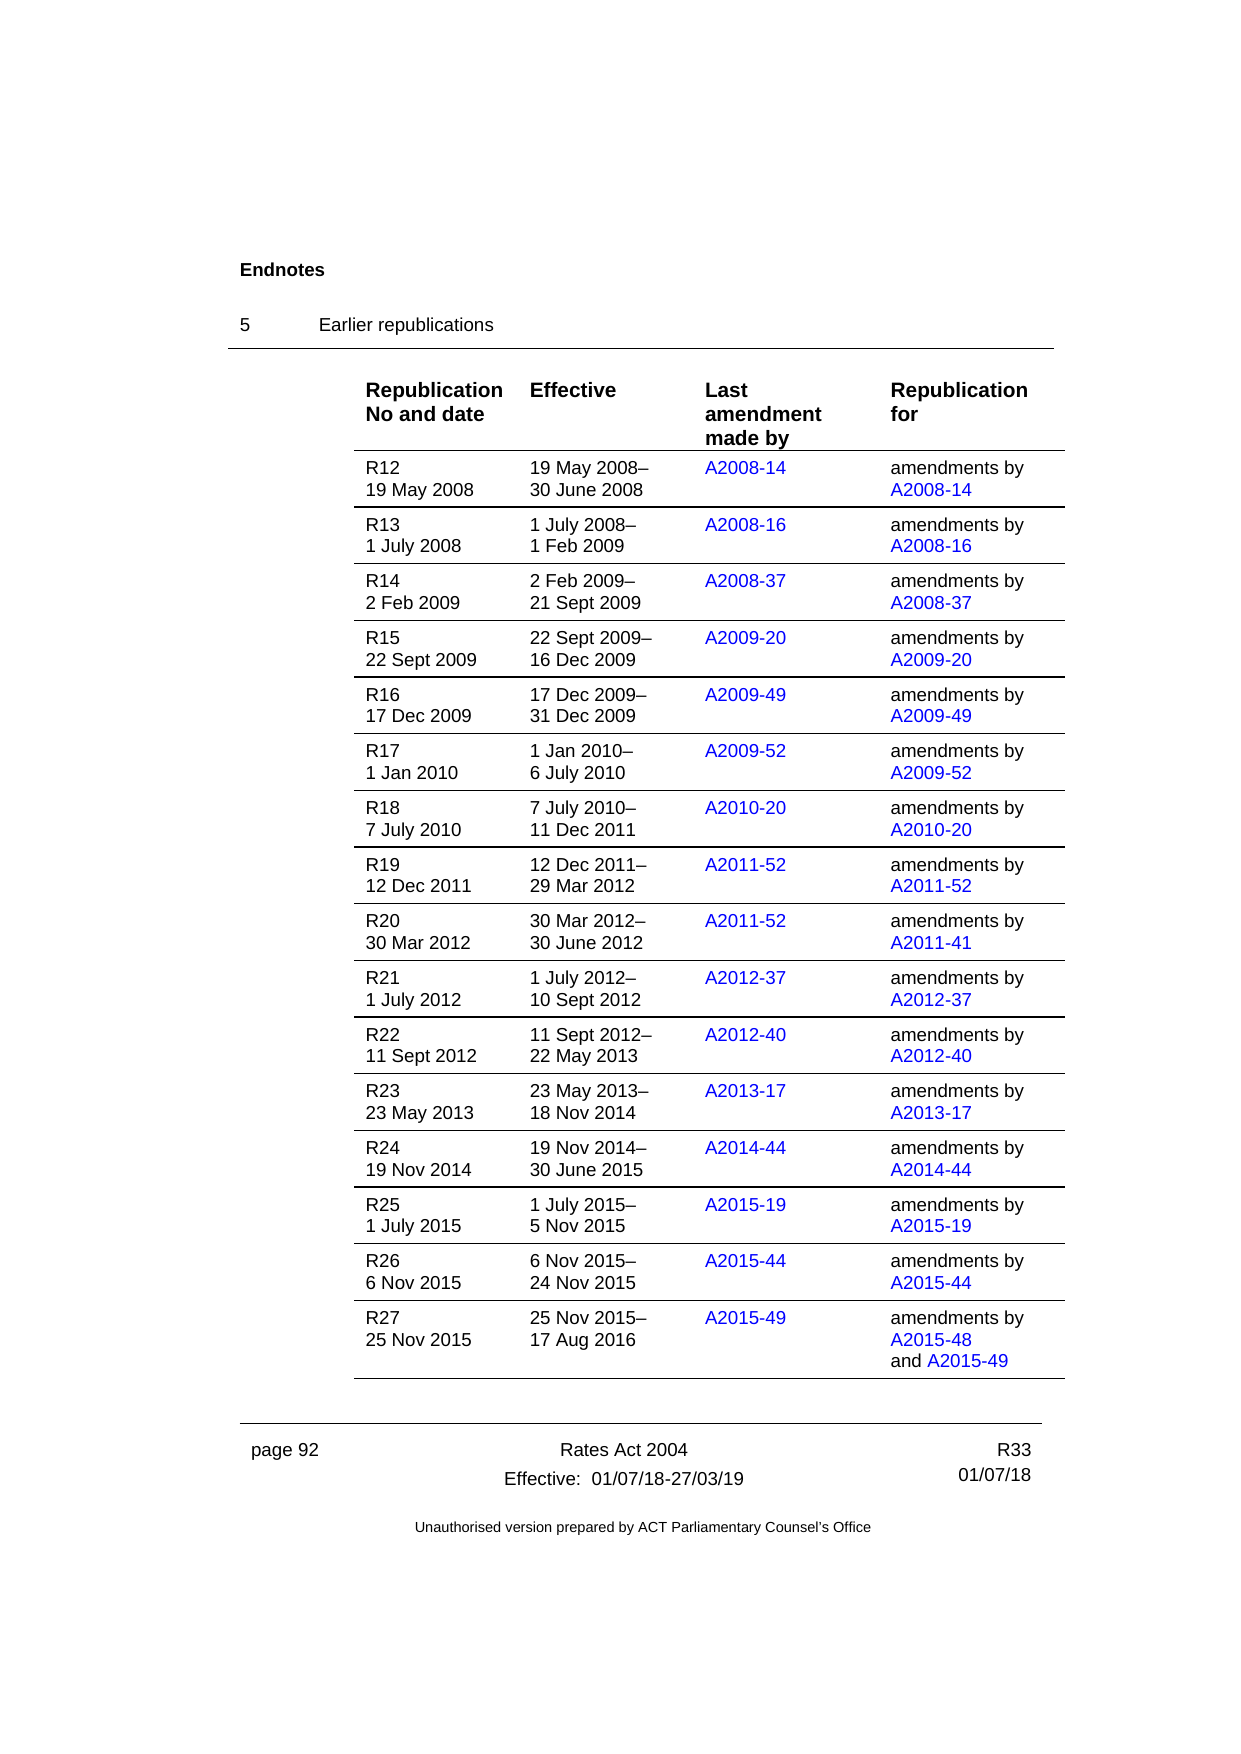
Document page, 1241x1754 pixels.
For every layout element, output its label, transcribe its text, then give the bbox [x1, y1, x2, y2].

table_cell amendments by A2011-52 [879, 848, 1065, 903]
table_cell 1 July 2008– 1 Feb 2009 [518, 508, 693, 563]
table_cell A2013-17 [694, 1074, 879, 1130]
table_cell amendments by A2010-20 [879, 791, 1065, 846]
table_cell R15 22 Sept 2009 [354, 621, 518, 676]
table_cell 11 Sept 2012– 22 May 2013 [518, 1018, 693, 1073]
table_cell 19 Nov 2014– 30 June 2015 [518, 1131, 693, 1186]
table_cell amendments by A2012-40 [879, 1018, 1065, 1073]
table_cell A2015-19 [694, 1188, 879, 1243]
table_cell A2008-14 [694, 451, 879, 506]
table_cell 1 July 2015– 5 Nov 2015 [518, 1188, 693, 1243]
table_cell 22 Sept 2009– 16 Dec 2009 [518, 621, 693, 676]
table_cell A2011-52 [694, 904, 879, 960]
table_cell A2011-52 [694, 848, 879, 903]
table_cell amendments by A2015-19 [879, 1188, 1065, 1243]
table_cell R13 1 July 2008 [354, 508, 518, 563]
table_cell amendments by A2008-37 [879, 564, 1065, 620]
table_cell amendments by A2013-17 [879, 1074, 1065, 1130]
table_cell A2008-37 [694, 564, 879, 620]
table_cell R25 1 July 2015 [354, 1188, 518, 1243]
table_header Republication No and date [354, 378, 518, 450]
table_header Last amendment made by [694, 378, 879, 450]
table_cell R16 17 Dec 2009 [354, 678, 518, 733]
table_cell A2012-40 [694, 1018, 879, 1073]
table_cell 6 Nov 2015– 24 Nov 2015 [518, 1244, 693, 1300]
table_cell A2009-52 [694, 734, 879, 790]
table_cell R20 30 Mar 2012 [354, 904, 518, 960]
table_cell amendments by A2009-52 [879, 734, 1065, 790]
table_cell 7 July 2010– 11 Dec 2011 [518, 791, 693, 846]
table_cell 2 Feb 2009– 21 Sept 2009 [518, 564, 693, 620]
table_cell R19 12 Dec 2011 [354, 848, 518, 903]
table_cell amendments by A2008-14 [879, 451, 1065, 506]
table_cell R18 7 July 2010 [354, 791, 518, 846]
table_cell 1 July 2012– 10 Sept 2012 [518, 961, 693, 1016]
table_cell R14 2 Feb 2009 [354, 564, 518, 620]
table_cell R26 6 Nov 2015 [354, 1244, 518, 1300]
table_cell R12 19 May 2008 [354, 451, 518, 506]
table_cell R21 1 July 2012 [354, 961, 518, 1016]
table_cell amendments by A2009-49 [879, 678, 1065, 733]
table_cell 23 May 2013– 18 Nov 2014 [518, 1074, 693, 1130]
table_cell R23 23 May 2013 [354, 1074, 518, 1130]
table_cell A2008-16 [694, 508, 879, 563]
table_header Effective [518, 378, 693, 450]
table_cell R24 19 Nov 2014 [354, 1131, 518, 1186]
table_cell A2010-20 [694, 791, 879, 846]
table_cell A2015-49 [694, 1301, 879, 1378]
table_cell A2009-49 [694, 678, 879, 733]
table_cell amendments by A2008-16 [879, 508, 1065, 563]
table_cell A2012-37 [694, 961, 879, 1016]
table_cell R27 25 Nov 2015 [354, 1301, 518, 1378]
table_cell A2015-44 [694, 1244, 879, 1300]
table_cell amendments by A2015-48 and A2015-49 [879, 1301, 1065, 1378]
table_cell amendments by A2015-44 [879, 1244, 1065, 1300]
table_cell 17 Dec 2009– 31 Dec 2009 [518, 678, 693, 733]
table_cell amendments by A2014-44 [879, 1131, 1065, 1186]
table_cell amendments by A2009-20 [879, 621, 1065, 676]
table_cell 12 Dec 2011– 29 Mar 2012 [518, 848, 693, 903]
table_cell amendments by A2012-37 [879, 961, 1065, 1016]
table_cell 25 Nov 2015– 17 Aug 2016 [518, 1301, 693, 1378]
table_cell A2009-20 [694, 621, 879, 676]
table_header Republication for [879, 378, 1065, 450]
table_cell 30 Mar 2012– 30 June 2012 [518, 904, 693, 960]
table_cell amendments by A2011-41 [879, 904, 1065, 960]
table_cell 19 May 2008– 30 June 2008 [518, 451, 693, 506]
table_cell R22 11 Sept 2012 [354, 1018, 518, 1073]
table_cell 1 Jan 2010– 6 July 2010 [518, 734, 693, 790]
table_cell R17 1 Jan 2010 [354, 734, 518, 790]
table_cell A2014-44 [694, 1131, 879, 1186]
